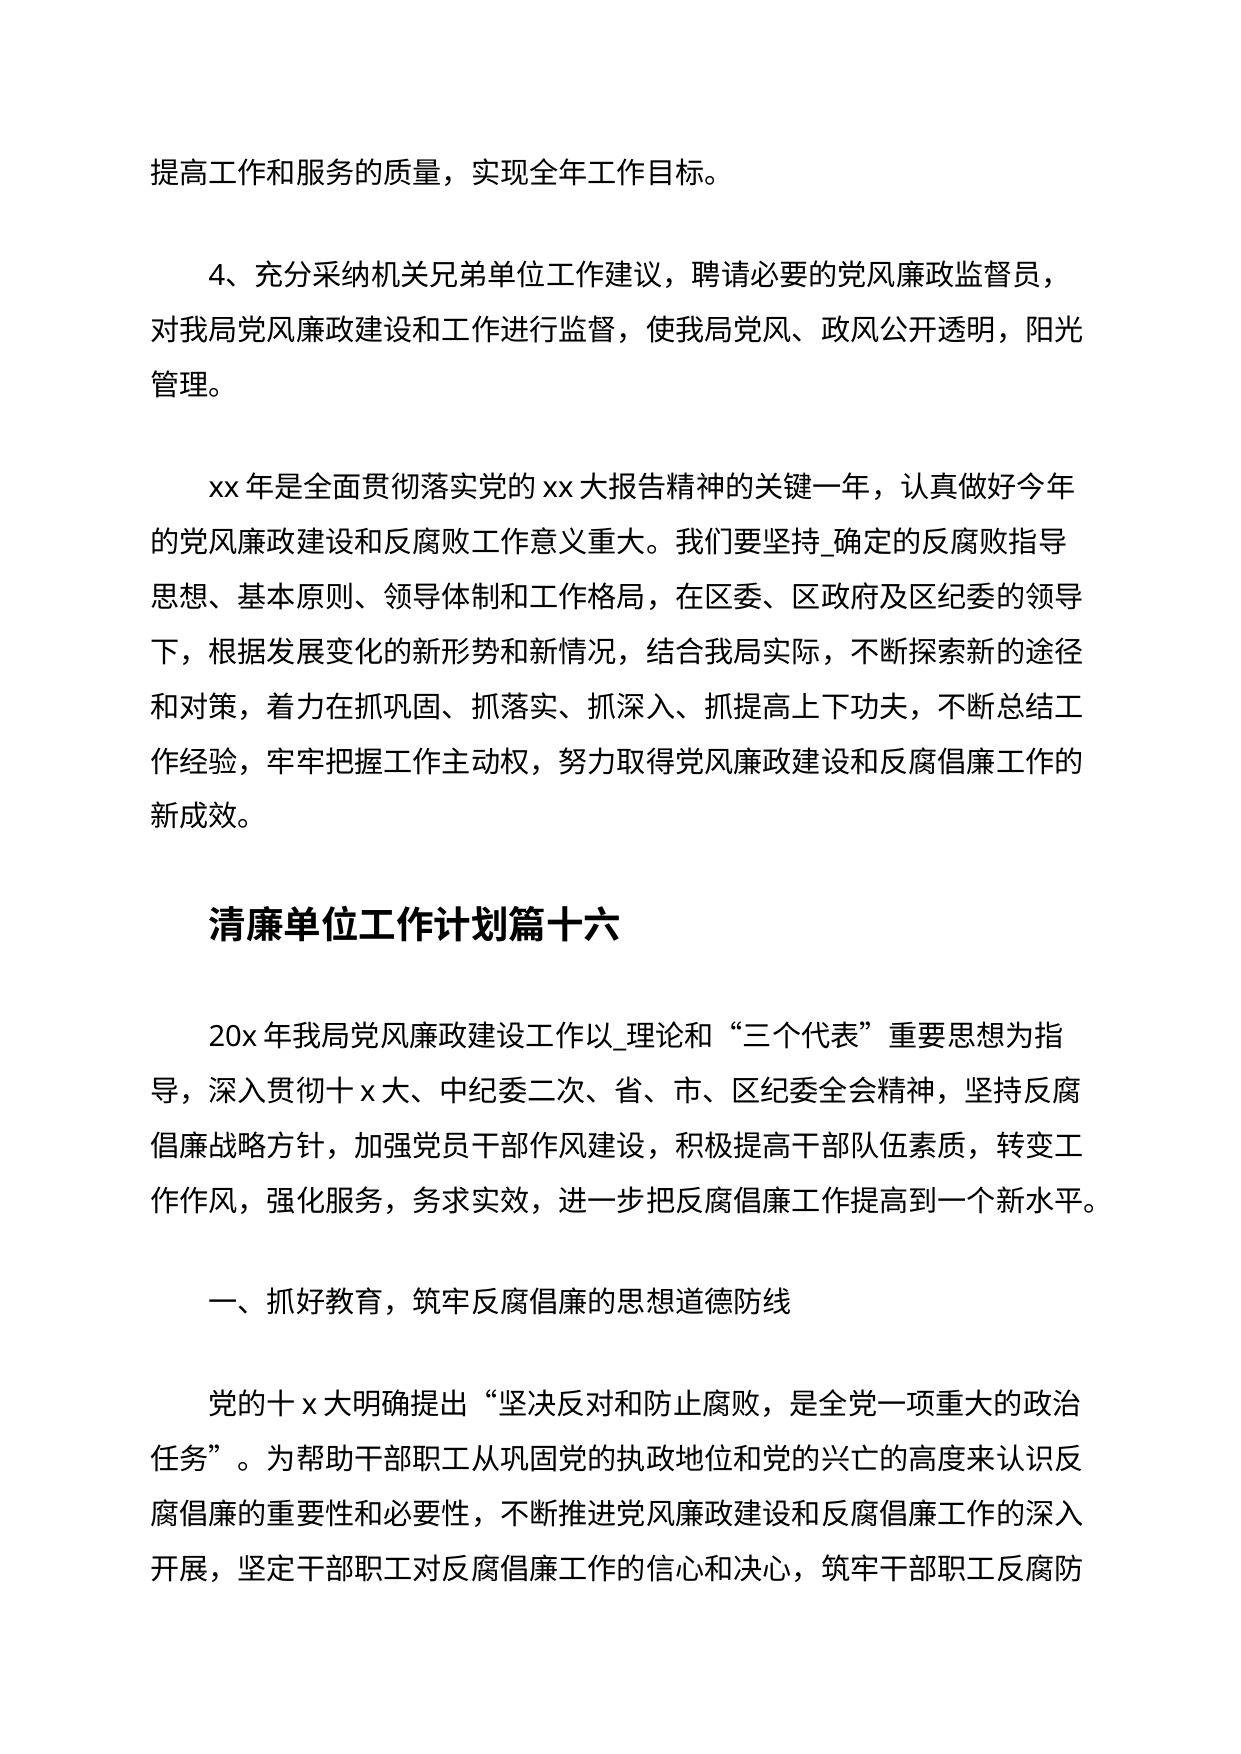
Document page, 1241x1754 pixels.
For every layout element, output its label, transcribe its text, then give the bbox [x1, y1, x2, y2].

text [150, 1381, 1090, 1588]
text xx年是全面贯彻落实党的xx大报告精神的关键一年，认真做好今年的党风廉政建设和反腐败工作意义重大。我们要坚持_确定的反腐败指导思想、基本原则、领导体制和工作格局，在区委、区政府及区纪委的领导下，根据发展变化的新形势和新情况，结合我局实际，不断探索新的途径和对策，着力在抓巩固、抓落实、抓深入、抓提高上下功夫，不断总结工作经验，牢牢把握工作主动权，努力取得党风廉政建设和反腐倡廉工作的新成效。 [150, 463, 1090, 835]
text 一、抓好教育，筑牢反腐倡廉的思想道德防线 [150, 1279, 1090, 1321]
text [150, 150, 1090, 192]
text 20x年我局党风廉政建设工作以_理论和“三个代表”重要思想为指导，深入贯彻十x大、中纪委二次、省、市、区纪委全会精神，坚持反腐倡廉战略方针，加强党员干部作风建设，积极提高干部队伍素质，转变工作作风，强化服务，务求实效，进一步把反腐倡廉工作提高到一个新水平。 [150, 1012, 1090, 1219]
text 4、充分采纳机关兄弟单位工作建议，聘请必要的党风廉政监督员，对我局党风廉政建设和工作进行监督，使我局党风、政风公开透明，阳光管理。 [150, 252, 1090, 404]
text 清廉单位工作计划篇十六 [150, 895, 1090, 949]
